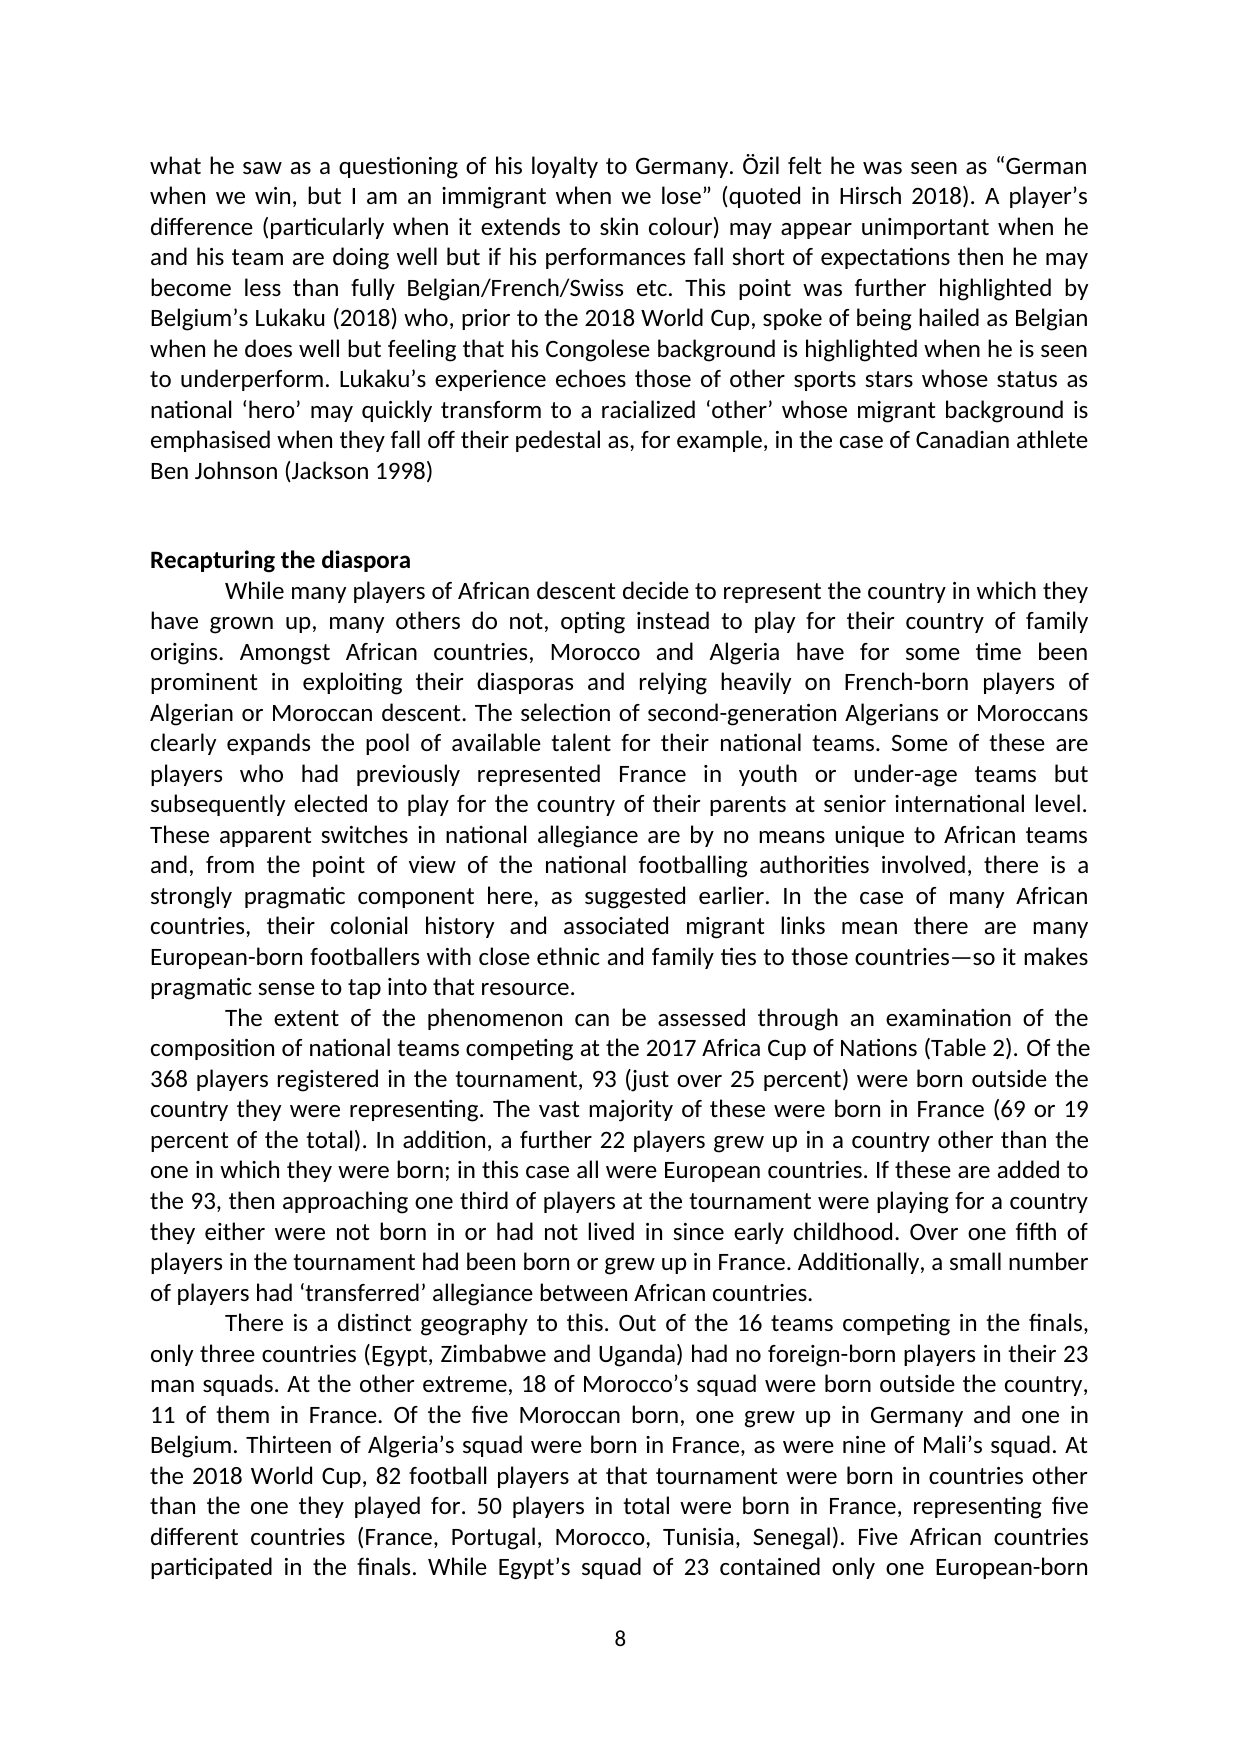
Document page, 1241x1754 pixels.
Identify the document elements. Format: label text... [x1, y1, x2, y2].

text Recapturing the diaspora [150, 544, 1090, 575]
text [150, 150, 1090, 486]
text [150, 1307, 1090, 1582]
text While many players of African descent decide to represent the country in which they have grown up, many others do not, opting instead to play for their country of family origins. Amongst African countries, Morocco and Algeria have for some time been prominent in exploiting their diasporas and relying heavily on French-born players of Algerian or Moroccan descent. The selection of second-generation Algerians or Moroccans clearly expands the pool of available talent for their national teams. Some of these are players who had previously represented France in youth or under-age teams but subsequently elected to play for the country of their parents at senior international level. These apparent switches in national allegiance are by no means unique to African teams and, from the point of view of the national footballing authorities involved, there is a strongly pragmatic component here, as suggested earlier. In the case of many African countries, their colonial history and associated migrant links mean there are many European-born footballers with close ethnic and family ties to those countries—so it makes pragmatic sense to tap into that resource. [150, 575, 1090, 1002]
text The extent of the phenomenon can be assessed through an examination of the composition of national teams competing at the 2017 Africa Cup of Nations (Table 2). Of the 368 players registered in the tournament, 93 (just over 25 percent) were born outside the country they were representing. The vast majority of these were born in France (69 or 19 percent of the total). In addition, a further 22 players grew up in a country other than the one in which they were born; in this case all were European countries. If these are added to the 93, then approaching one third of players at the tournament were playing for a country they either were not born in or had not lived in since early childhood. Over one fifth of players in the tournament had been born or grew up in France. Additionally, a small number of players had ‘transferred’ allegiance between African countries. [150, 1002, 1090, 1307]
